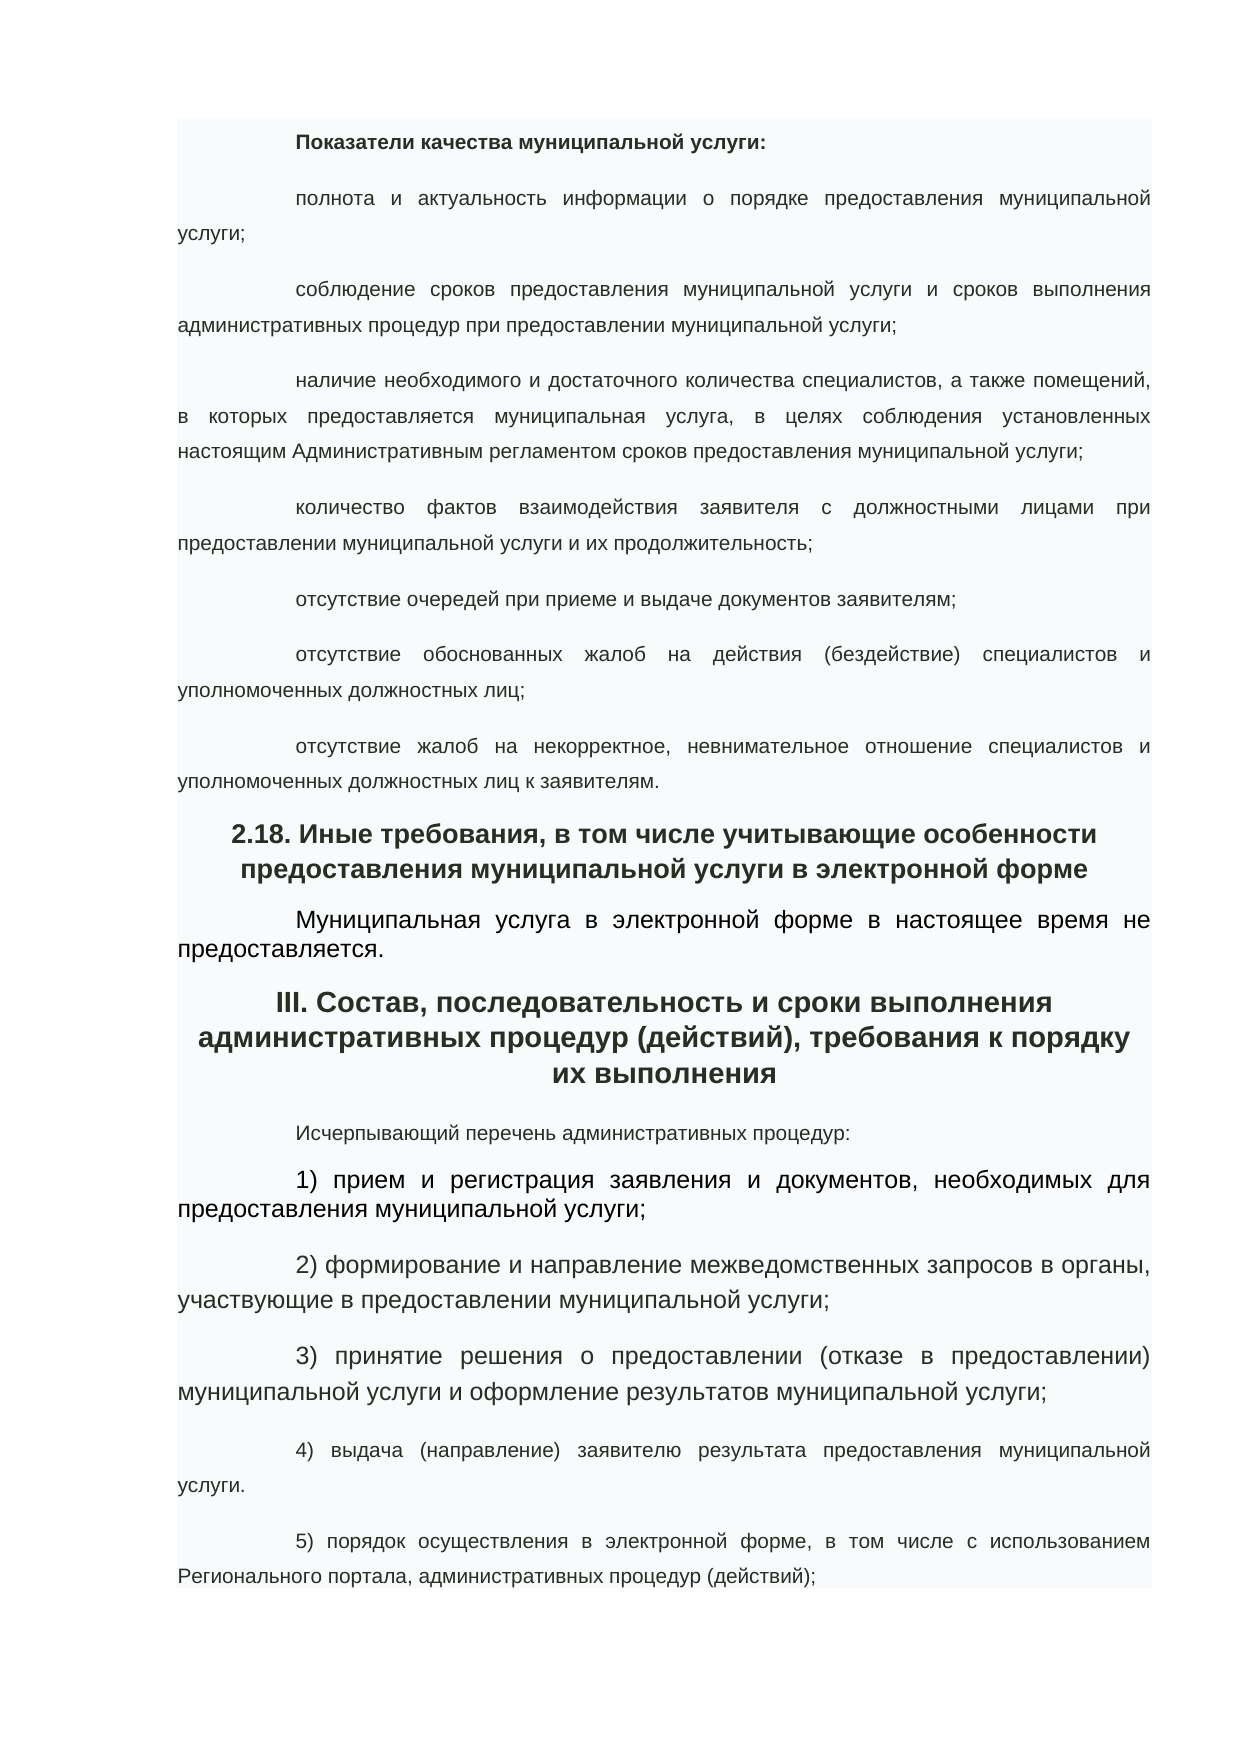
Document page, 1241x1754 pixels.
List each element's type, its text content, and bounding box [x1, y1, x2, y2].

text 5) порядок осуществления в электронной форме, в том числе с использованием Регионального портала, административных процедур (действий); [177, 1517, 1152, 1588]
text соблюдение сроков предоставления муниципальной услуги и сроков выполнения административных процедур при предоставлении муниципальной услуги; [177, 265, 1152, 336]
text 2.18. Иные требования, в том числе учитывающие особенности предоставления муниципальной услуги в электронной форме [177, 813, 1152, 884]
text количество фактов взаимодействия заявителя с должностными лицами при предоставлении муниципальной услуги и их продолжительность; [177, 483, 1152, 554]
text III. Состав, последовательность и сроки выполнения административных процедур (действий), требования к порядку их выполнения [177, 983, 1152, 1089]
text наличие необходимого и достаточного количества специалистов, а также помещений, в которых предоставляется муниципальная услуга, в целях соблюдения установленных настоящим Административным регламентом сроков предоставления муниципальной услуги; [177, 357, 1152, 463]
text отсутствие обоснованных жалоб на действия (бездействие) специалистов и уполномоченных должностных лиц; [177, 631, 1152, 702]
text 4) выдача (направление) заявителю результата предоставления муниципальной услуги. [177, 1426, 1152, 1497]
text полнота и актуальность информации о порядке предоставления муниципальной услуги; [177, 174, 1152, 245]
text Исчерпывающий перечень административных процедур: [177, 1109, 1152, 1145]
text 3) принятие решения о предоставлении (отказе в предоставлении) муниципальной услуги и оформление результатов муниципальной услуги; [177, 1334, 1152, 1406]
text отсутствие жалоб на некорректное, невнимательное отношение специалистов и уполномоченных должностных лиц к заявителям. [177, 722, 1152, 793]
text 2) формирование и направление межведомственных запросов в органы, участвующие в предоставлении муниципальной услуги; [177, 1243, 1152, 1314]
text Муниципальная услуга в электронной форме в настоящее время не предоставляется. [177, 905, 1152, 962]
text 1) прием и регистрация заявления и документов, необходимых для предоставления муниципальной услуги; [177, 1165, 1152, 1223]
text Показатели качества муниципальной услуги: [177, 118, 1152, 154]
text отсутствие очередей при приеме и выдаче документов заявителям; [177, 575, 1152, 610]
